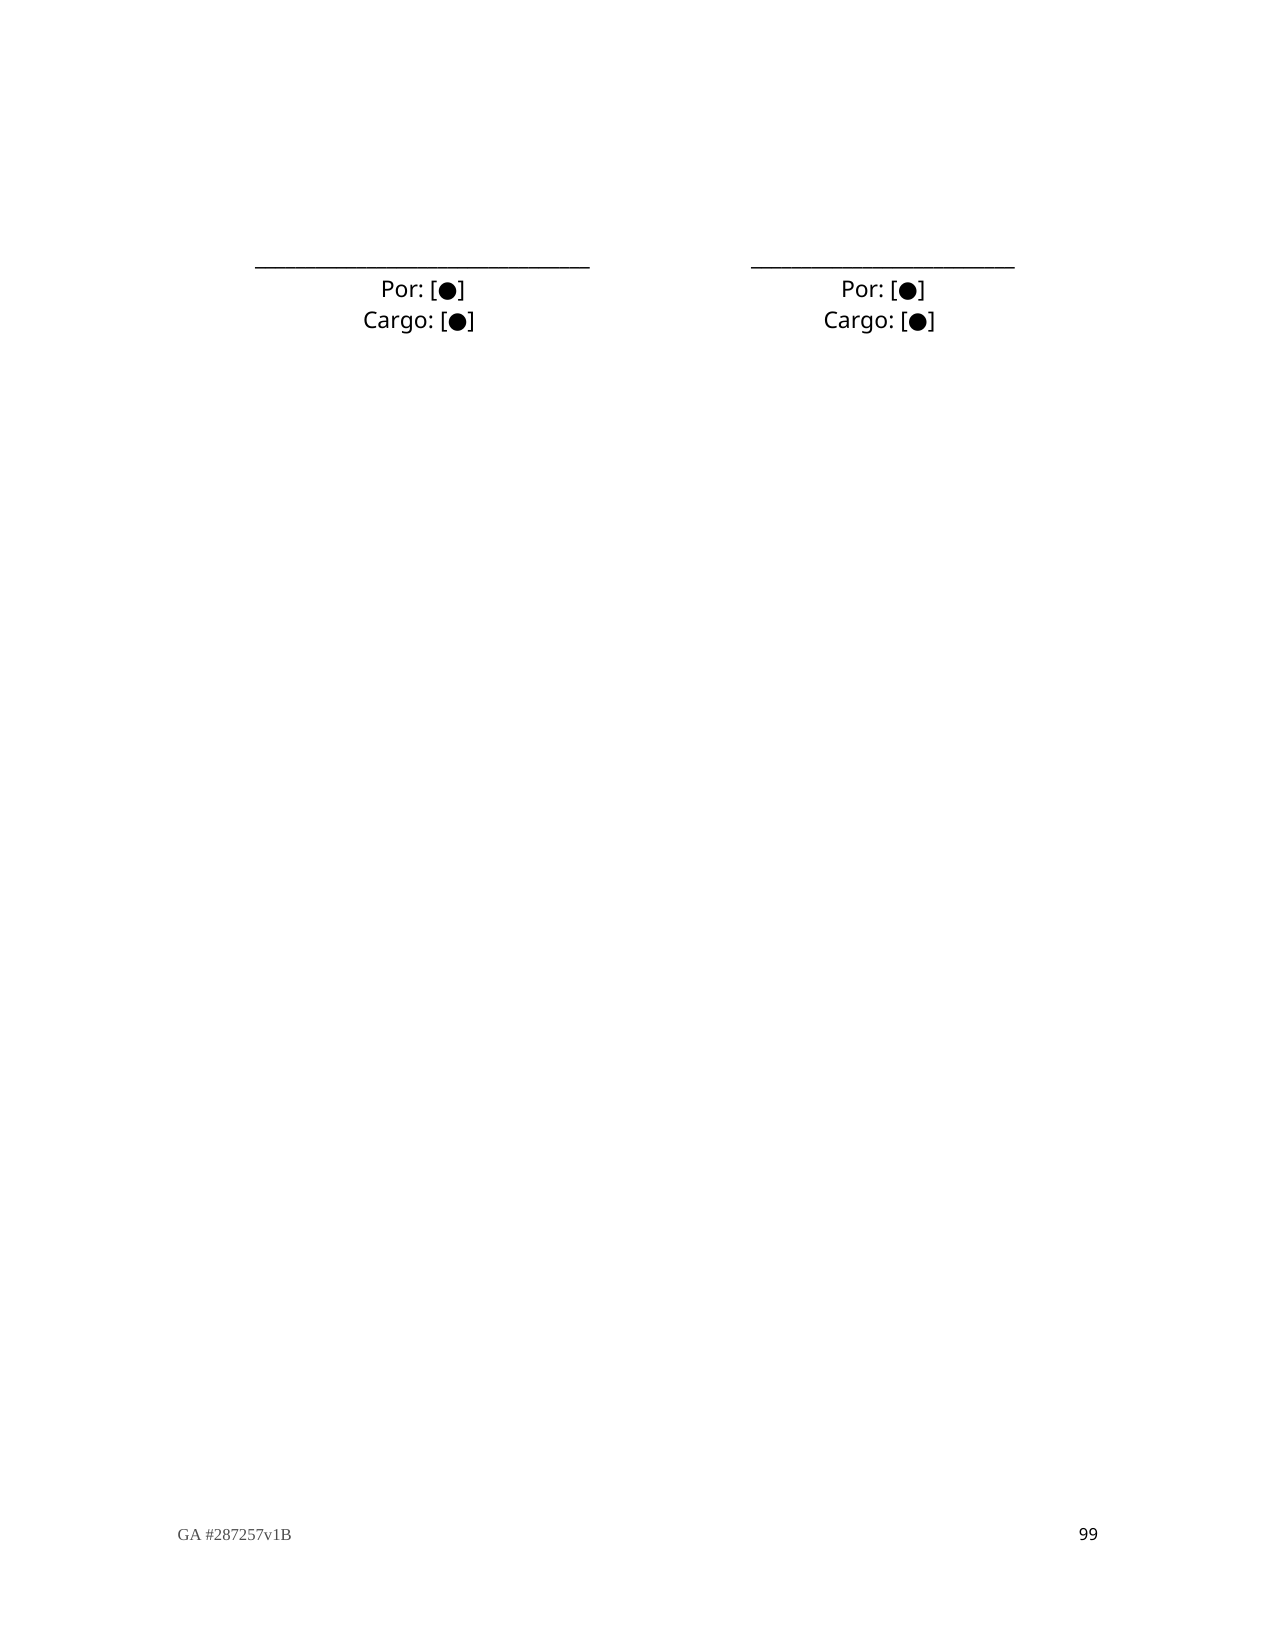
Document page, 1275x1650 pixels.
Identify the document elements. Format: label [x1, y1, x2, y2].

table_header [177, 148, 668, 335]
table_header [668, 148, 1098, 335]
